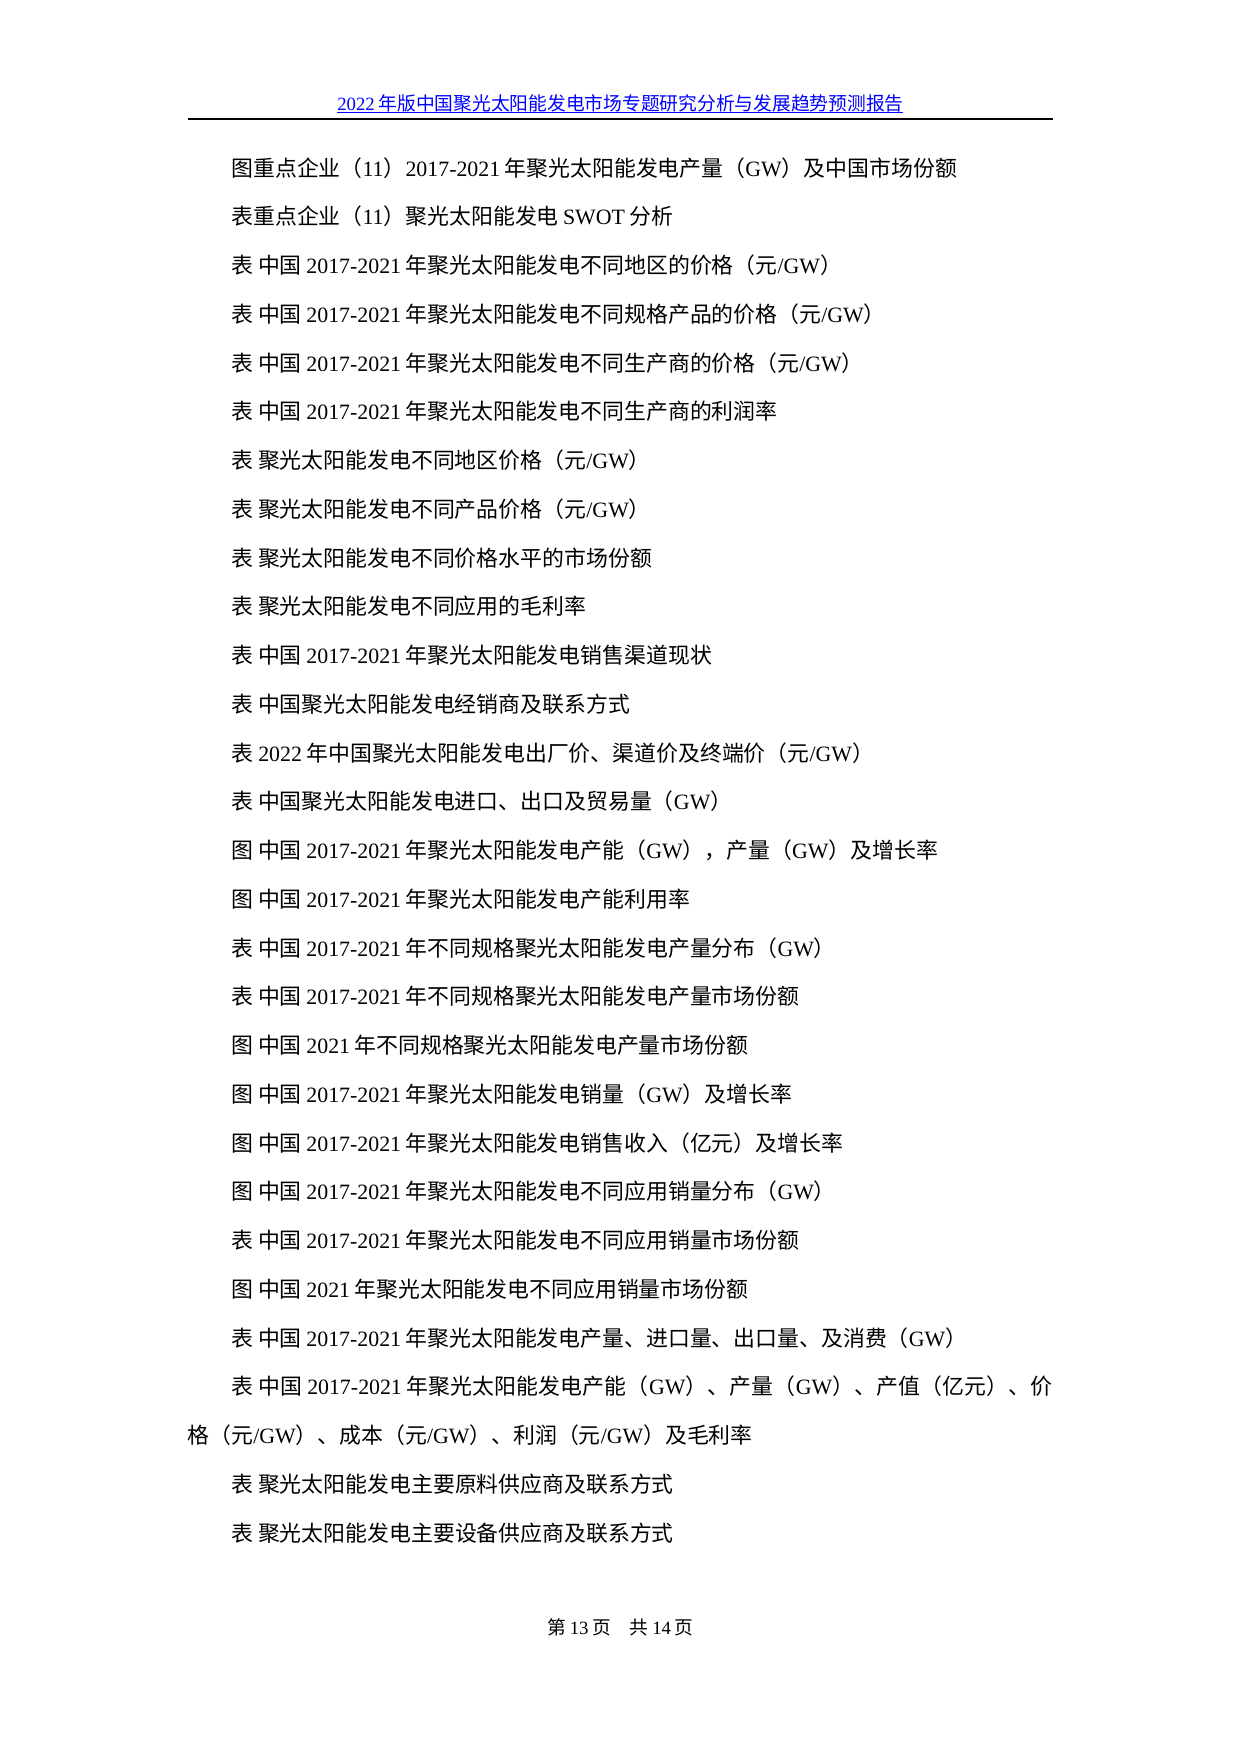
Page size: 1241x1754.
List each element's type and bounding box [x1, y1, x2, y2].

text [187, 150, 1053, 1548]
